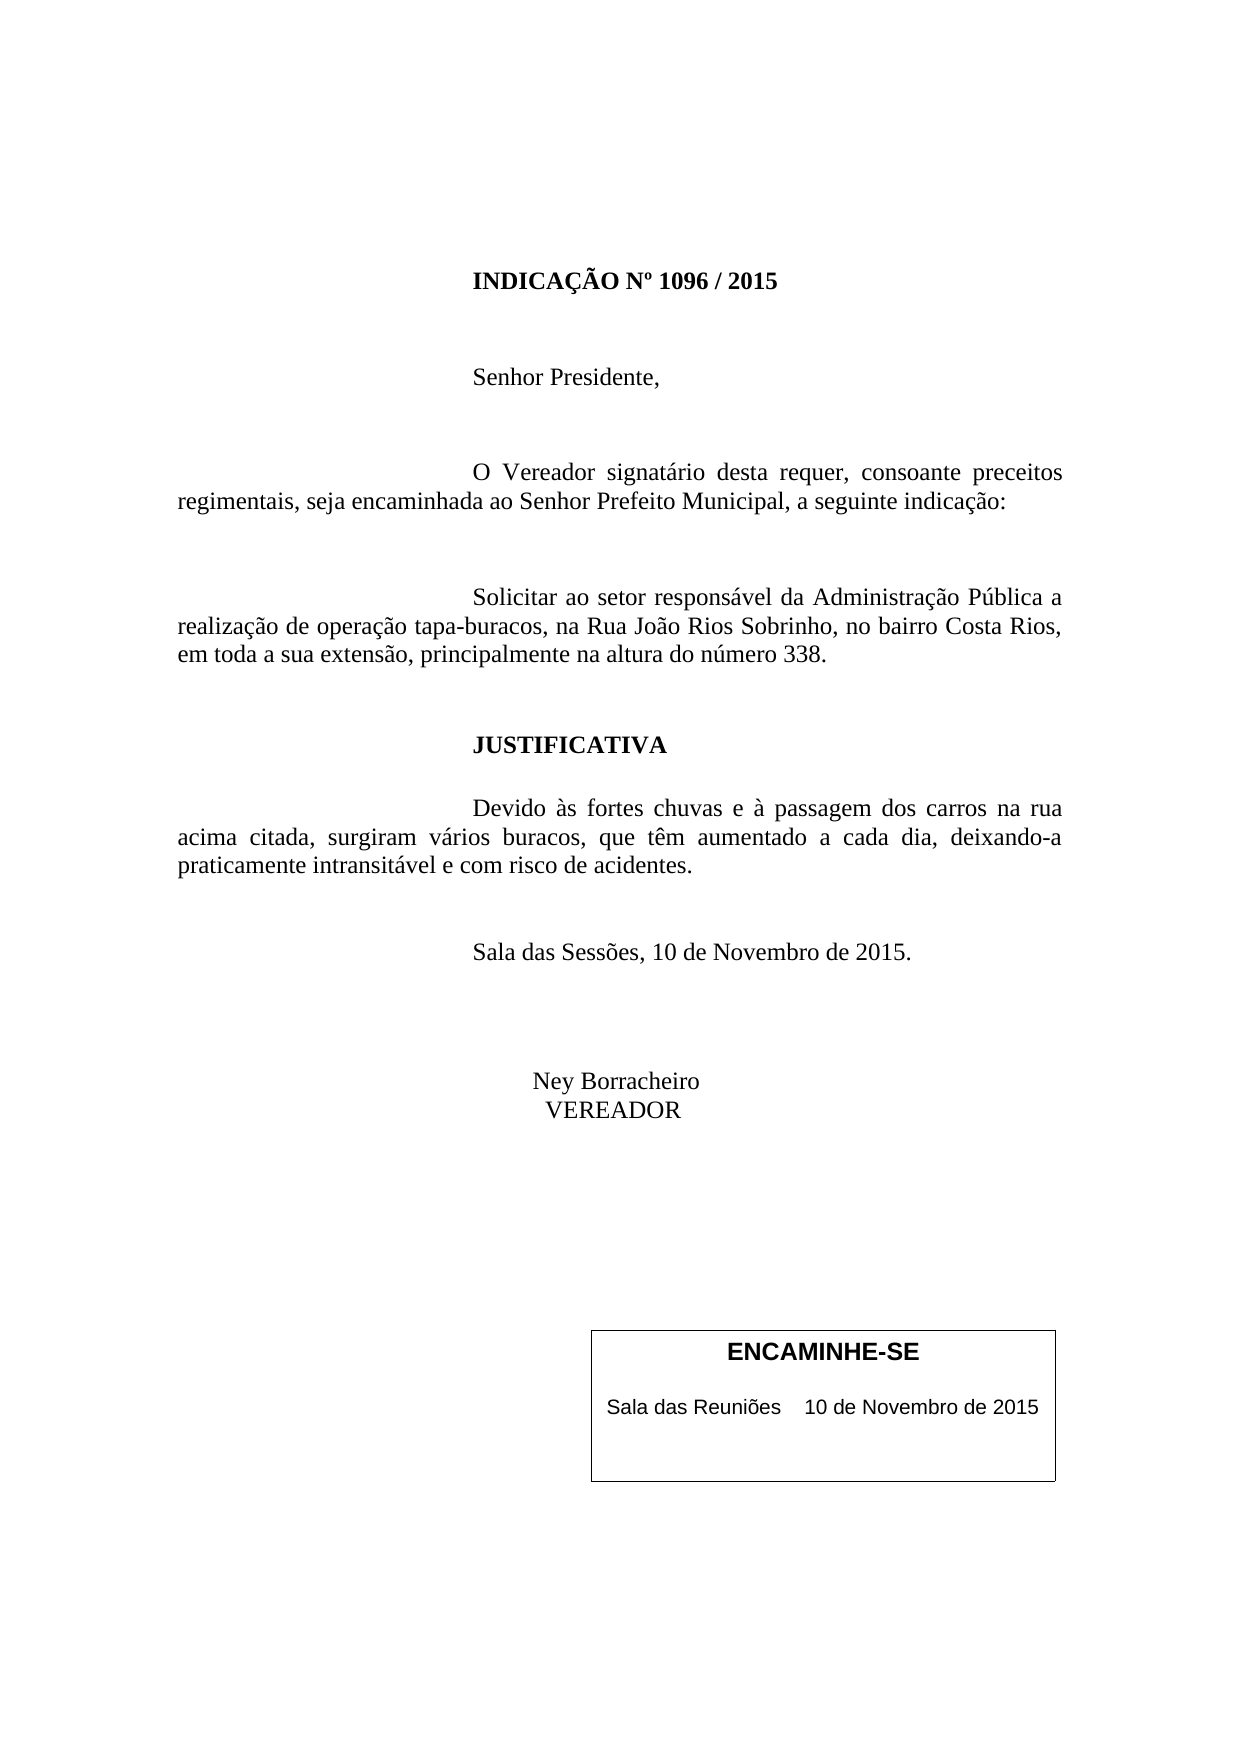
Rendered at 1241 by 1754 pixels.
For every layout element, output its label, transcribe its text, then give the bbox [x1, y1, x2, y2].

table_cell VEREADOR [170, 1095, 1056, 1124]
table_header Ney Borracheiro [170, 1066, 1056, 1095]
text Devido às fortes chuvas e à passagem dos carros na rua acima citada, surgiram vários buracos, que têm aumentado a cada dia, deixando-a praticamente intransitável e com risco de acidentes. [177, 793, 1063, 879]
text O Vereador signatário desta requer, consoante preceitos regimentais, seja encaminhada ao Senhor Prefeito Municipal, a seguinte indicação: [177, 457, 1063, 515]
text Senhor Presidente, [472, 362, 1063, 390]
text JUSTIFICATIVA [177, 731, 1004, 759]
text Sala das Sessões, 10 de Novembro de 2015. [472, 937, 1063, 965]
text Solicitar ao setor responsável da Administração Pública a realização de operação tapa-buracos, na Rua João Rios Sobrinho, no bairro Costa Rios, em toda a sua extensão, principalmente na altura do número 338. [177, 582, 1063, 668]
text INDICAÇÃO Nº 1096 / 2015 [472, 266, 1063, 294]
